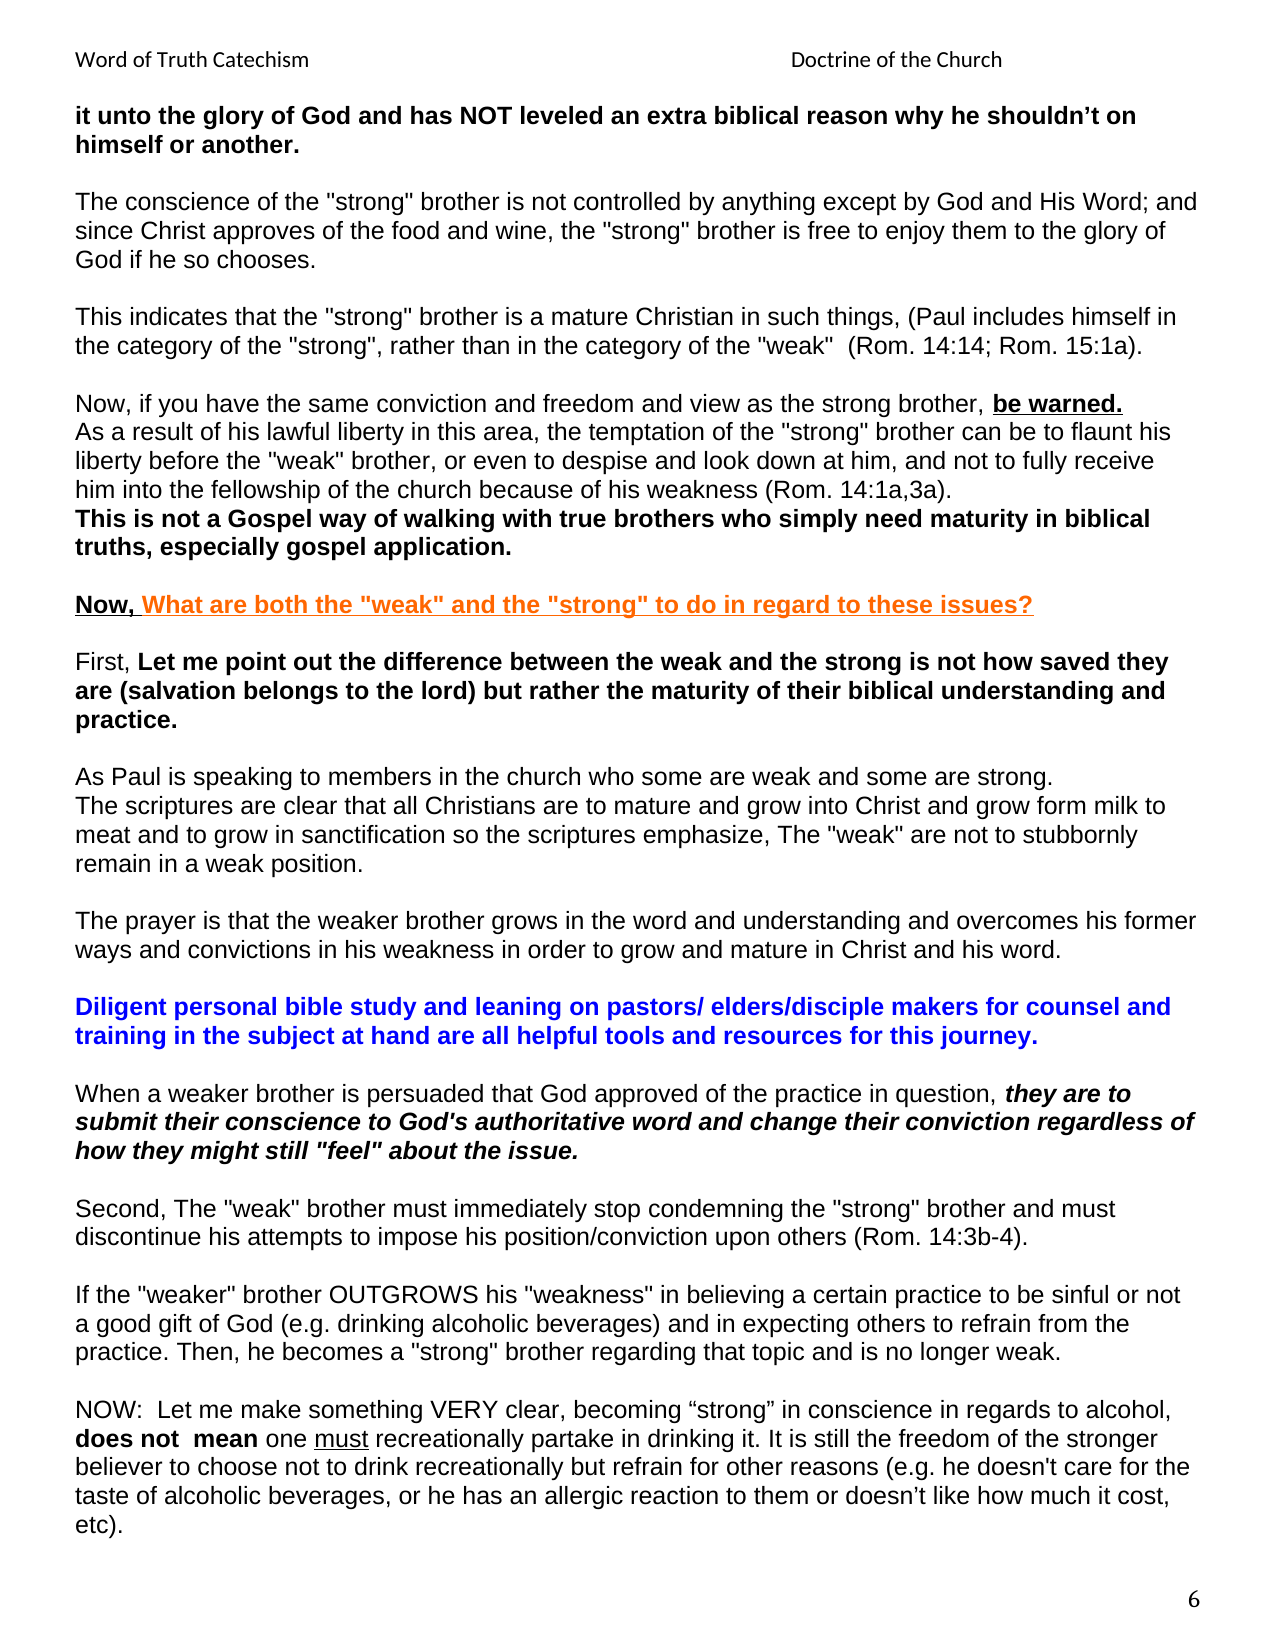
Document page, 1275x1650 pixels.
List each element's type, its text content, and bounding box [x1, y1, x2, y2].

text First, Let me point out the difference between the weak and the strong is not how saved they are (salvation belongs to the lord) but rather the maturity of their biblical understanding and practice. [75, 647, 1200, 733]
text Diligent personal bible study and leaning on pastors/ elders/disciple makers for counsel and training in the subject at hand are all helpful tools and resources for this journey. [75, 992, 1200, 1050]
text If the "weaker" brother OUTGROWS his "weakness" in believing a certain practice to be sinful or not a good gift of God (e.g. drinking alcoholic beverages) and in expecting others to refrain from the practice. Then, he becomes a "strong" brother regarding that topic and is no longer weak. [75, 1280, 1200, 1366]
text As Paul is speaking to members in the church who some are weak and some are strong. [75, 762, 1200, 791]
text This indicates that the "strong" brother is a mature Christian in such things, (Paul includes himself in the category of the "strong", rather than in the category of the "weak" (Rom. 14:14; Rom. 15:1a). [75, 302, 1200, 360]
text The conscience of the "strong" brother is not controlled by anything except by God and His Word; and since Christ approves of the food and wine, the "strong" brother is free to enjoy them to the glory of God if he so chooses. [75, 187, 1200, 273]
text NOW: Let me make something VERY clear, becoming “strong” in conscience in regards to alcohol, does not mean one must recreationally partake in drinking it. It is still the freedom of the stronger believer to choose not to drink recreationally but refrain for other reasons (e.g. he doesn't care for the taste of alcoholic beverages, or he has an allergic reaction to them or doesn’t like how much it cost, etc). [75, 1395, 1200, 1538]
text Now, if you have the same conviction and freedom and view as the strong brother, be warned. [75, 388, 1200, 417]
text Second, The "weak" brother must immediately stop condemning the "strong" brother and must discontinue his attempts to impose his position/conviction upon others (Rom. 14:3b-4). [75, 1193, 1200, 1251]
text As a result of his lawful liberty in this area, the temptation of the "strong" brother can be to flaunt his liberty before the "weak" brother, or even to despise and look down at him, and not to fully receive him into the fellowship of the church because of his weakness (Rom. 14:1a,3a). [75, 417, 1200, 503]
text When a weaker brother is persuaded that God approved of the practice in question, they are to submit their conscience to God's authoritative word and change their conviction regardless of how they might still "feel" about the issue. [75, 1078, 1200, 1165]
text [75, 101, 1200, 158]
text The scriptures are clear that all Christians are to mature and grow into Christ and grow form milk to meat and to grow in sanctification so the scriptures emphasize, The "weak" are not to stubbornly remain in a weak position. [75, 791, 1200, 877]
text The prayer is that the weaker brother grows in the word and understanding and overcomes his former ways and convictions in his weakness in order to grow and mature in Christ and his word. [75, 906, 1200, 963]
text This is not a Gospel way of walking with true brothers who simply need maturity in biblical truths, especially gospel application. [75, 503, 1200, 561]
text Now, What are both the "weak" and the "strong" to do in regard to these issues? [75, 590, 1200, 618]
